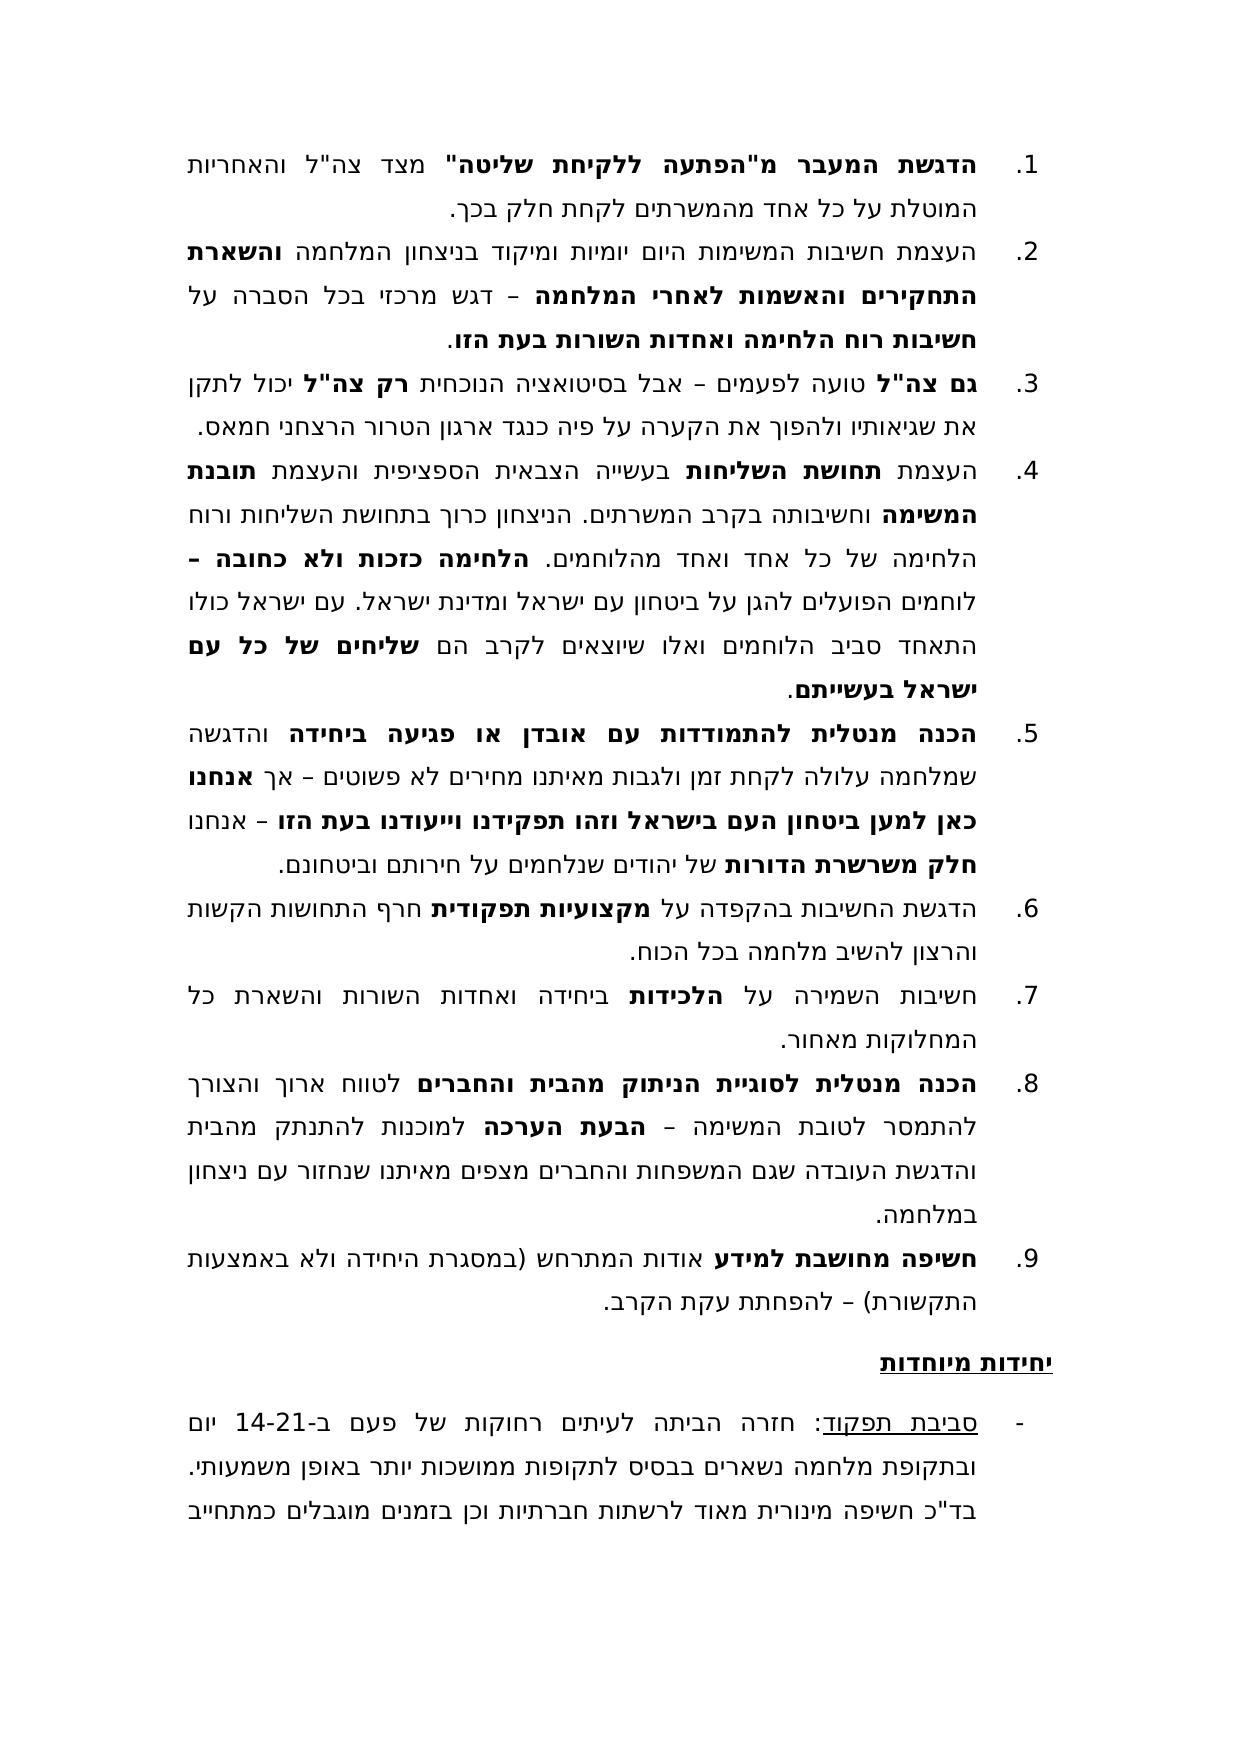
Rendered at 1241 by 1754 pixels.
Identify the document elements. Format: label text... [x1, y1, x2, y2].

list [187, 1408, 1015, 1525]
list הדגשת המעבר מ"הפתעה ללקיחת שליטה" מצד צה"ל והאחריות המוטלת על כל אחד מהמשרתים לקחת חלק בכך. [187, 150, 1015, 223]
list העצמת חשיבות המשימות היום יומיות ומיקוד בניצחון המלחמה והשארת התחקירים והאשמות לאחרי המלחמה – דגש מרכזי בכל הסברה על חשיבות רוח הלחימה ואחדות השורות בעת הזו. [187, 237, 1015, 354]
list הכנה מנטלית להתמודדות עם אובדן או פגיעה ביחידה והדגשה שמלחמה עלולה לקחת זמן ולגבות מאיתנו מחירים לא פשוטים – אך אנחנו כאן למען ביטחון העם בישראל וזהו תפקידנו וייעודנו בעת הזו – אנחנו חלק משרשרת הדורות של יהודים שנלחמים על חירותם וביטחונם. [187, 719, 1015, 879]
text יחידות מיוחדות [187, 1348, 1053, 1377]
list הכנה מנטלית לסוגיית הניתוק מהבית והחברים לטווח ארוך והצורך להתמסר לטובת המשימה – הבעת הערכה למוכנות להתנתק מהבית והדגשת העובדה שגם המשפחות והחברים מצפים מאיתנו שנחזור עם ניצחון במלחמה. [187, 1069, 1015, 1229]
list העצמת תחושת השליחות בעשייה הצבאית הספציפית והעצמת תובנת המשימה וחשיבותה בקרב המשרתים. הניצחון כרוך בתחושת השליחות ורוח הלחימה של כל אחד ואחד מהלוחמים. הלחימה כזכות ולא כחובה – לוחמים הפועלים להגן על ביטחון עם ישראל ומדינת ישראל. עם ישראל כולו התאחד סביב הלוחמים ואלו שיוצאים לקרב הם שליחים של כל עם ישראל בעשייתם. [187, 456, 1015, 704]
list גם צה"ל טועה לפעמים – אבל בסיטואציה הנוכחית רק צה"ל יכול לתקן את שגיאותיו ולהפוך את הקערה על פיה כנגד ארגון הטרור הרצחני חמאס. [187, 369, 1015, 442]
list הדגשת החשיבות בהקפדה על מקצועיות תפקודית חרף התחושות הקשות והרצון להשיב מלחמה בכל הכוח. [187, 894, 1015, 967]
list חשיבות השמירה על הלכידות ביחידה ואחדות השורות והשארת כל המחלוקות מאחור. [187, 981, 1015, 1054]
list חשיפה מחושבת למידע אודות המתרחש (במסגרת היחידה ולא באמצעות התקשורת) – להפחתת עקת הקרב. [187, 1244, 1015, 1317]
